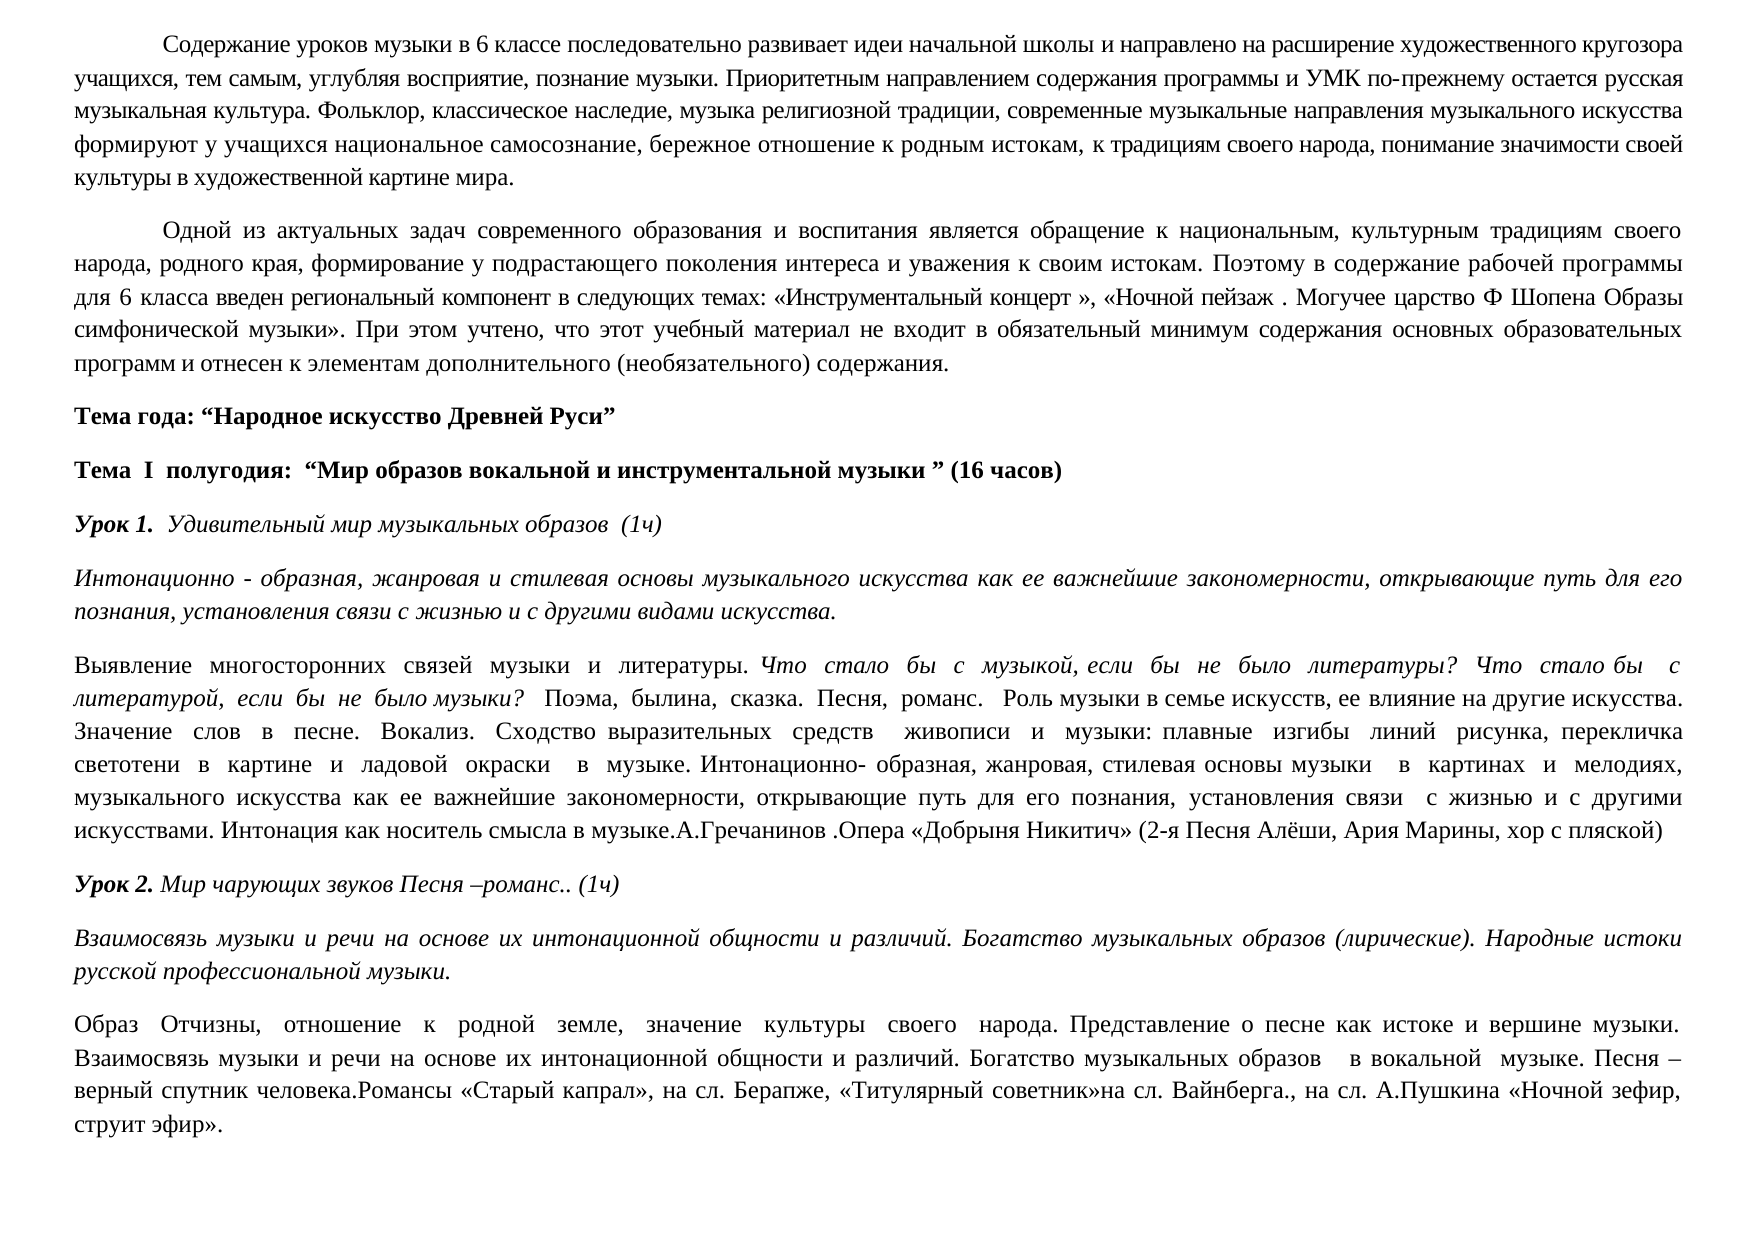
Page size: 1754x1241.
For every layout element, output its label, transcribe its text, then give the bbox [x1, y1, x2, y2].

text Тема I полугодия: “Мир образов вокальной и инструментальной музыки ” (16 часов) [74, 455, 1683, 484]
text Тема года: “Народное искусство Древней Руси” [74, 401, 1683, 430]
text Урок 1. Удивительный мир музыкальных образов (1ч) [74, 509, 1683, 538]
text Образ Отчизны, отношение к родной земле, значение культуры своего народа. Представление о песне как истоке и вершине музыки. Взаимосвязь музыки и речи на основе их интонационной общности и различий. Богатство музыкальных образов в вокальной музыке. Песня – верный спутник человека.Романсы «Старый капрал», на сл. Берапже, «Титулярный советник»на сл. Вайнберга., на сл. А.Пушкина «Ночной зефир, струит эфир». [74, 1009, 1683, 1137]
text Взаимосвязь музыки и речи на основе их интонационной общности и различий. Богатство музыкальных образов (лирические). Народные истоки русской профессиональной музыки. [74, 923, 1683, 984]
text Содержание уроков музыки в 6 классе последовательно развивает идеи начальной школы и направлено на расширение художественного кругозора учащихся, тем самым, углубляя восприятие, познание музыки. Приоритетным направлением содержания программы и УМК по-прежнему остается русская музыкальная культура. Фольклор, классическое наследие, музыка религиозной традиции, современные музыкальные направления музыкального искусства формируют у учащихся национальное самосознание, бережное отношение к родным истокам, к традициям своего народа, понимание значимости своей культуры в художественной картине мира. [74, 29, 1683, 190]
text Урок 2. Мир чарующих звуков Песня –романс.. (1ч) [74, 869, 1683, 898]
text Выявление многосторонних связей музыки и литературы. Что стало бы с музыкой, если бы не было литературы? Что стало бы с литературой, если бы не было музыки? Поэма, былина, сказка. Песня, романс. Роль музыки в семье искусств, ее влияние на другие искусства. Значение слов в песне. Вокализ. Сходство выразительных средств живописи и музыки: плавные изгибы линий рисунка, перекличка светотени в картине и ладовой окраски в музыке. Интонационно- образная, жанровая, стилевая основы музыки в картинах и мелодиях, музыкального искусства как ее важнейшие закономерности, открывающие путь для его познания, установления связи с жизнью и с другими искусствами. Интонация как носитель смысла в музыке.А.Гречанинов .Опера «Добрыня Никитич» (2-я Песня Алёши, Ария Марины, хор с пляской) [74, 650, 1683, 844]
text Интонационно - образная, жанровая и стилевая основы музыкального искусства как ее важнейшие закономерности, открывающие путь для его познания, установления связи с жизнью и с другими видами искусства. [74, 563, 1683, 625]
text Одной из актуальных задач современного образования и воспитания является обращение к национальным, культурным традициям своего народа, родного края, формирование у подрастающего поколения интереса и уважения к своим истокам. Поэтому в содержание рабочей программы для 6 класса введен региональный компонент в следующих темах: «Инструментальный концерт », «Ночной пейзаж . Могучее царство Ф Шопена Образы симфонической музыки». При этом учтено, что этот учебный материал не входит в обязательный минимум содержания основных образовательных программ и отнесен к элементам дополнительного (необязательного) содержания. [74, 216, 1683, 376]
